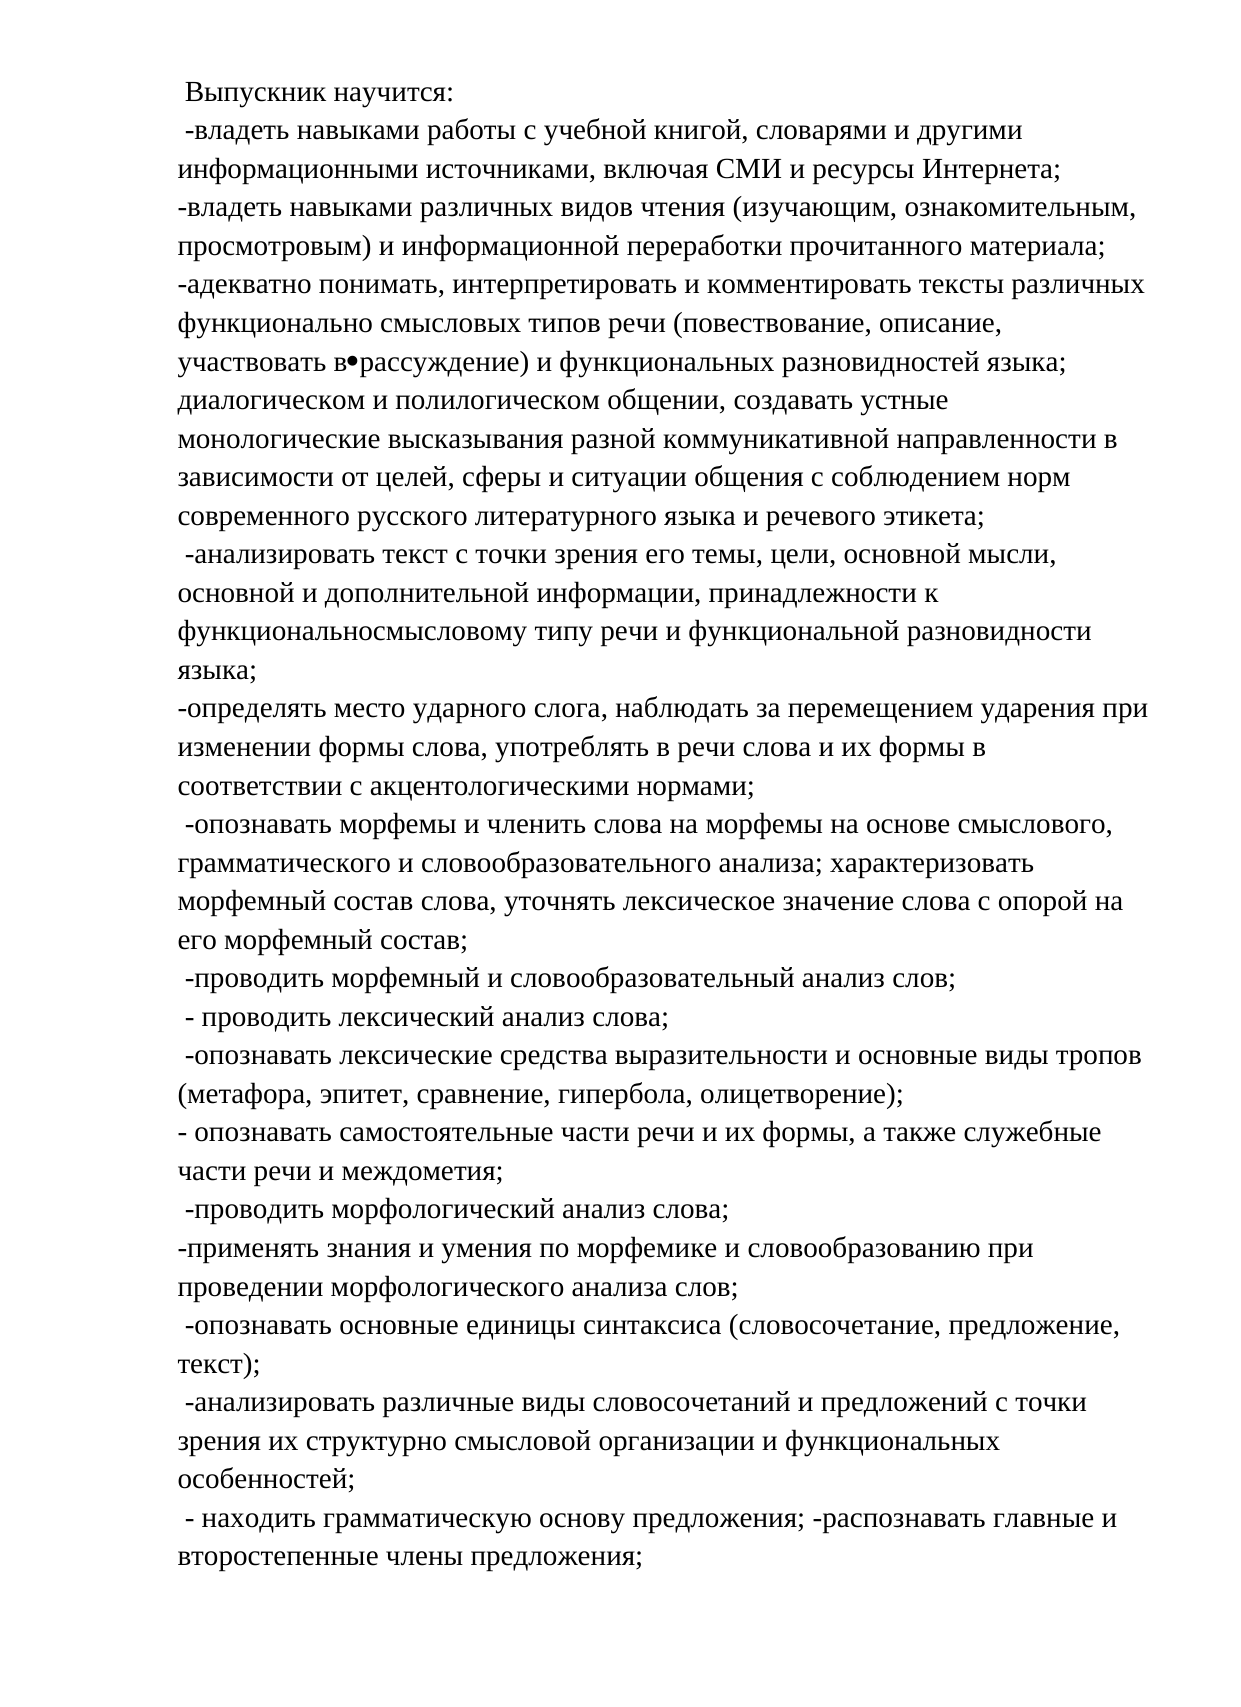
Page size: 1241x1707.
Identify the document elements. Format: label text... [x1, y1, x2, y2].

text Выпускник научится: [177, 74, 1152, 107]
text -определять место ударного слога, наблюдать за перемещением ударения при изменении формы слова, употреблять в речи слова и их формы в соответствии с акцентологическими нормами; [177, 691, 1152, 801]
text -анализировать различные виды словосочетаний и предложений с точки зрения их структурно смысловой организации и функциональных особенностей; [177, 1384, 1152, 1495]
text -опознавать лексические средства выразительности и основные виды тропов (метафора, эпитет, сравнение, гипербола, олицетворение); [177, 1037, 1152, 1109]
text - опознавать самостоятельные части речи и их формы, а также служебные части речи и междометия; [177, 1114, 1152, 1187]
text -владеть навыками работы с учебной книгой, словарями и другими информационными источниками, включая СМИ и ресурсы Интернета; [177, 112, 1152, 184]
text -проводить морфологический анализ слова; [177, 1192, 1152, 1225]
text -опознавать основные единицы синтаксиса (словосочетание, предложение, текст); [177, 1307, 1152, 1379]
text -анализировать текст с точки зрения его темы, цели, основной мысли, основной и дополнительной информации, принадлежности к функциональносмысловому типу речи и функциональной разновидности языка; [177, 536, 1152, 686]
text - проводить лексический анализ слова; [177, 999, 1152, 1032]
text -адекватно понимать, интерпретировать и комментировать тексты различных функционально смысловых типов речи (повествование, описание, участвовать врассуждение) и функциональных разновидностей языка; диалогическом и полилогическом общении, создавать устные монологические высказывания разной коммуникативной направленности в зависимости от целей, сферы и ситуации общения с соблюдением норм современного русского литературного языка и речевого этикета; [177, 267, 1152, 531]
text -проводить морфемный и словообразовательный анализ слов; [177, 960, 1152, 994]
text - находить грамматическую основу предложения; -распознавать главные и второстепенные члены предложения; [177, 1500, 1152, 1572]
text -применять знания и умения по морфемике и словообразованию при проведении морфологического анализа слов; [177, 1230, 1152, 1302]
text -опознавать морфемы и членить слова на морфемы на основе смыслового, грамматического и словообразовательного анализа; характеризовать морфемный состав слова, уточнять лексическое значение слова с опорой на его морфемный состав; [177, 806, 1152, 955]
text -владеть навыками различных видов чтения (изучающим, ознакомительным, просмотровым) и информационной переработки прочитанного материала; [177, 189, 1152, 262]
